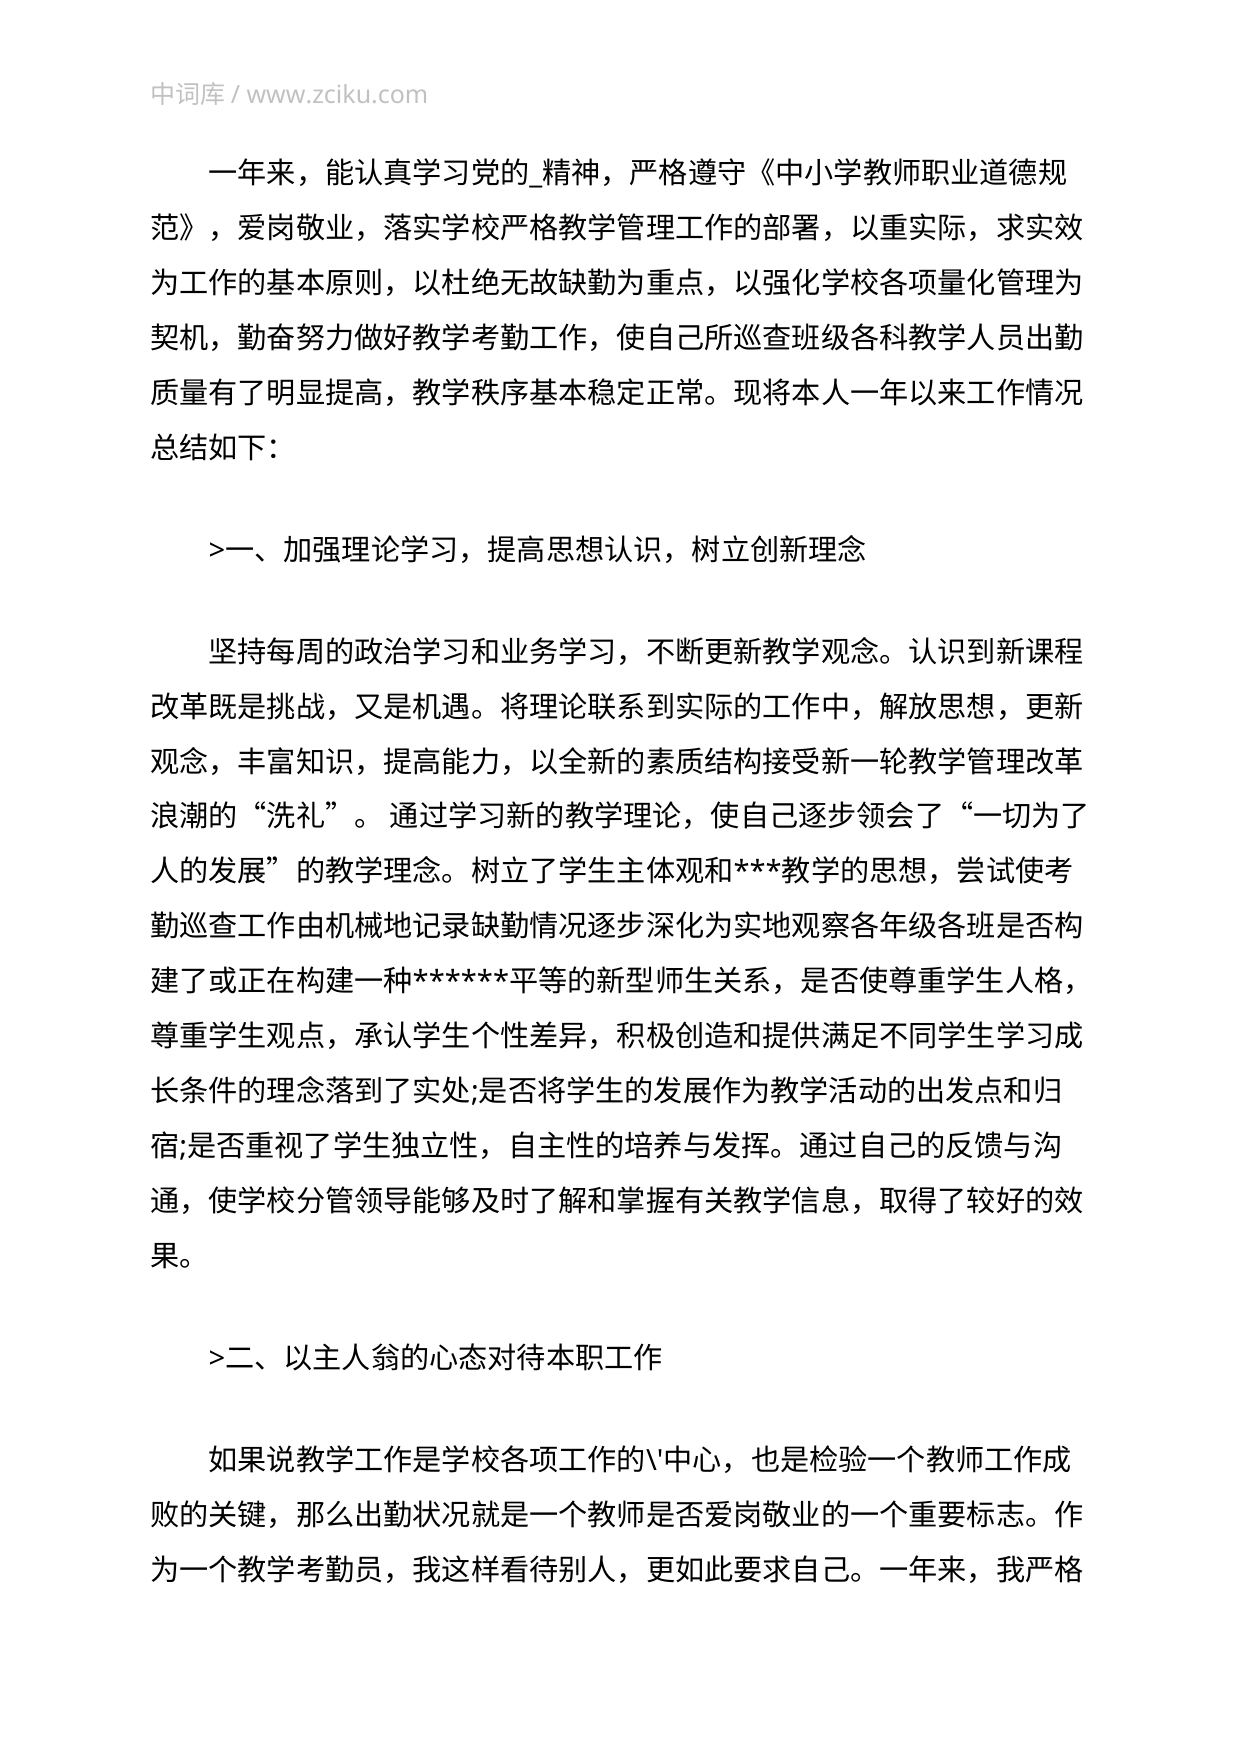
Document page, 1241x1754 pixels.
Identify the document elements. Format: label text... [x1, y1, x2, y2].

text >二、以主人翁的心态对待本职工作 [150, 1334, 1090, 1377]
text 一年来，能认真学习党的_精神，严格遵守《中小学教师职业道德规范》，爱岗敬业，落实学校严格教学管理工作的部署，以重实际，求实效为工作的基本原则，以杜绝无故缺勤为重点，以强化学校各项量化管理为契机，勤奋努力做好教学考勤工作，使自己所巡查班级各科教学人员出勤质量有了明显提高，教学秩序基本稳定正常。现将本人一年以来工作情况总结如下： [150, 150, 1090, 467]
text >一、加强理论学习，提高思想认识，树立创新理念 [150, 526, 1090, 569]
text 坚持每周的政治学习和业务学习，不断更新教学观念。认识到新课程改革既是挑战，又是机遇。将理论联系到实际的工作中，解放思想，更新观念，丰富知识，提高能力，以全新的素质结构接受新一轮教学管理改革浪潮的“洗礼”。 通过学习新的教学理论，使自己逐步领会了“一切为了人的发展”的教学理念。树立了学生主体观和***教学的思想，尝试使考勤巡查工作由机械地记录缺勤情况逐步深化为实地观察各年级各班是否构建了或正在构建一种******平等的新型师生关系，是否使尊重学生人格，尊重学生观点，承认学生个性差异，积极创造和提供满足不同学生学习成长条件的理念落到了实处;是否将学生的发展作为教学活动的出发点和归宿;是否重视了学生独立性，自主性的培养与发挥。通过自己的反馈与沟通，使学校分管领导能够及时了解和掌握有关教学信息，取得了较好的效果。 [150, 628, 1090, 1275]
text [150, 1436, 1090, 1588]
